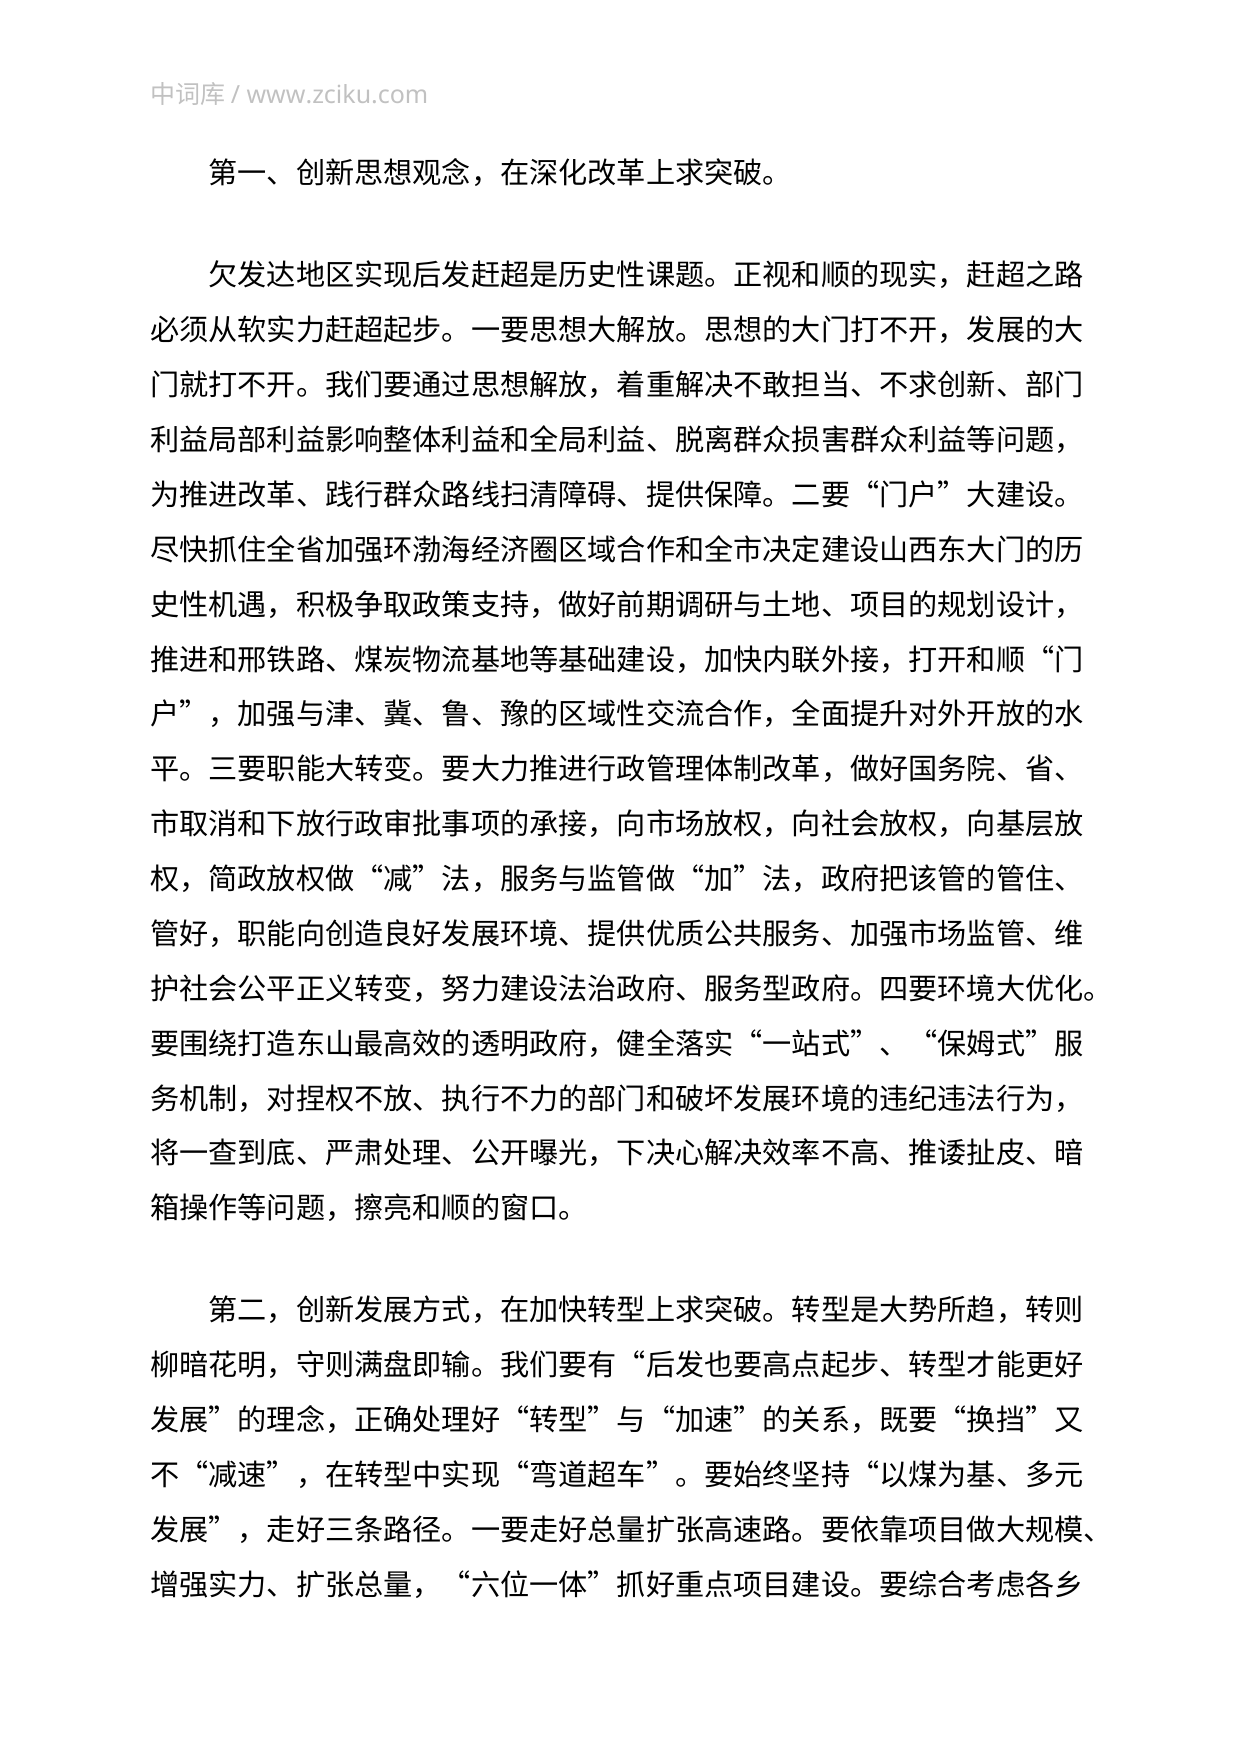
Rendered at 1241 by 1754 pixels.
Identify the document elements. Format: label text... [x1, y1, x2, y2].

text 第一、创新思想观念，在深化改革上求突破。 [150, 150, 1090, 192]
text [150, 1287, 1090, 1603]
text 欠发达地区实现后发赶超是历史性课题。正视和顺的现实，赶超之路必须从软实力赶超起步。一要思想大解放。思想的大门打不开，发展的大门就打不开。我们要通过思想解放，着重解决不敢担当、不求创新、部门利益局部利益影响整体利益和全局利益、脱离群众损害群众利益等问题，为推进改革、践行群众路线扫清障碍、提供保障。二要“门户”大建设。尽快抓住全省加强环渤海经济圈区域合作和全市决定建设山西东大门的历史性机遇，积极争取政策支持，做好前期调研与土地、项目的规划设计，推进和邢铁路、煤炭物流基地等基础建设，加快内联外接，打开和顺“门户”，加强与津、冀、鲁、豫的区域性交流合作，全面提升对外开放的水平。三要职能大转变。要大力推进行政管理体制改革，做好国务院、省、市取消和下放行政审批事项的承接，向市场放权，向社会放权，向基层放权，简政放权做“减”法，服务与监管做“加”法，政府把该管的管住、管好，职能向创造良好发展环境、提供优质公共服务、加强市场监管、维护社会公平正义转变，努力建设法治政府、服务型政府。四要环境大优化。要围绕打造东山最高效的透明政府，健全落实“一站式”、“保姆式”服务机制，对捏权不放、执行不力的部门和破坏发展环境的违纪违法行为，将一查到底、严肃处理、公开曝光，下决心解决效率不高、推诿扯皮、暗箱操作等问题，擦亮和顺的窗口。 [150, 252, 1090, 1227]
